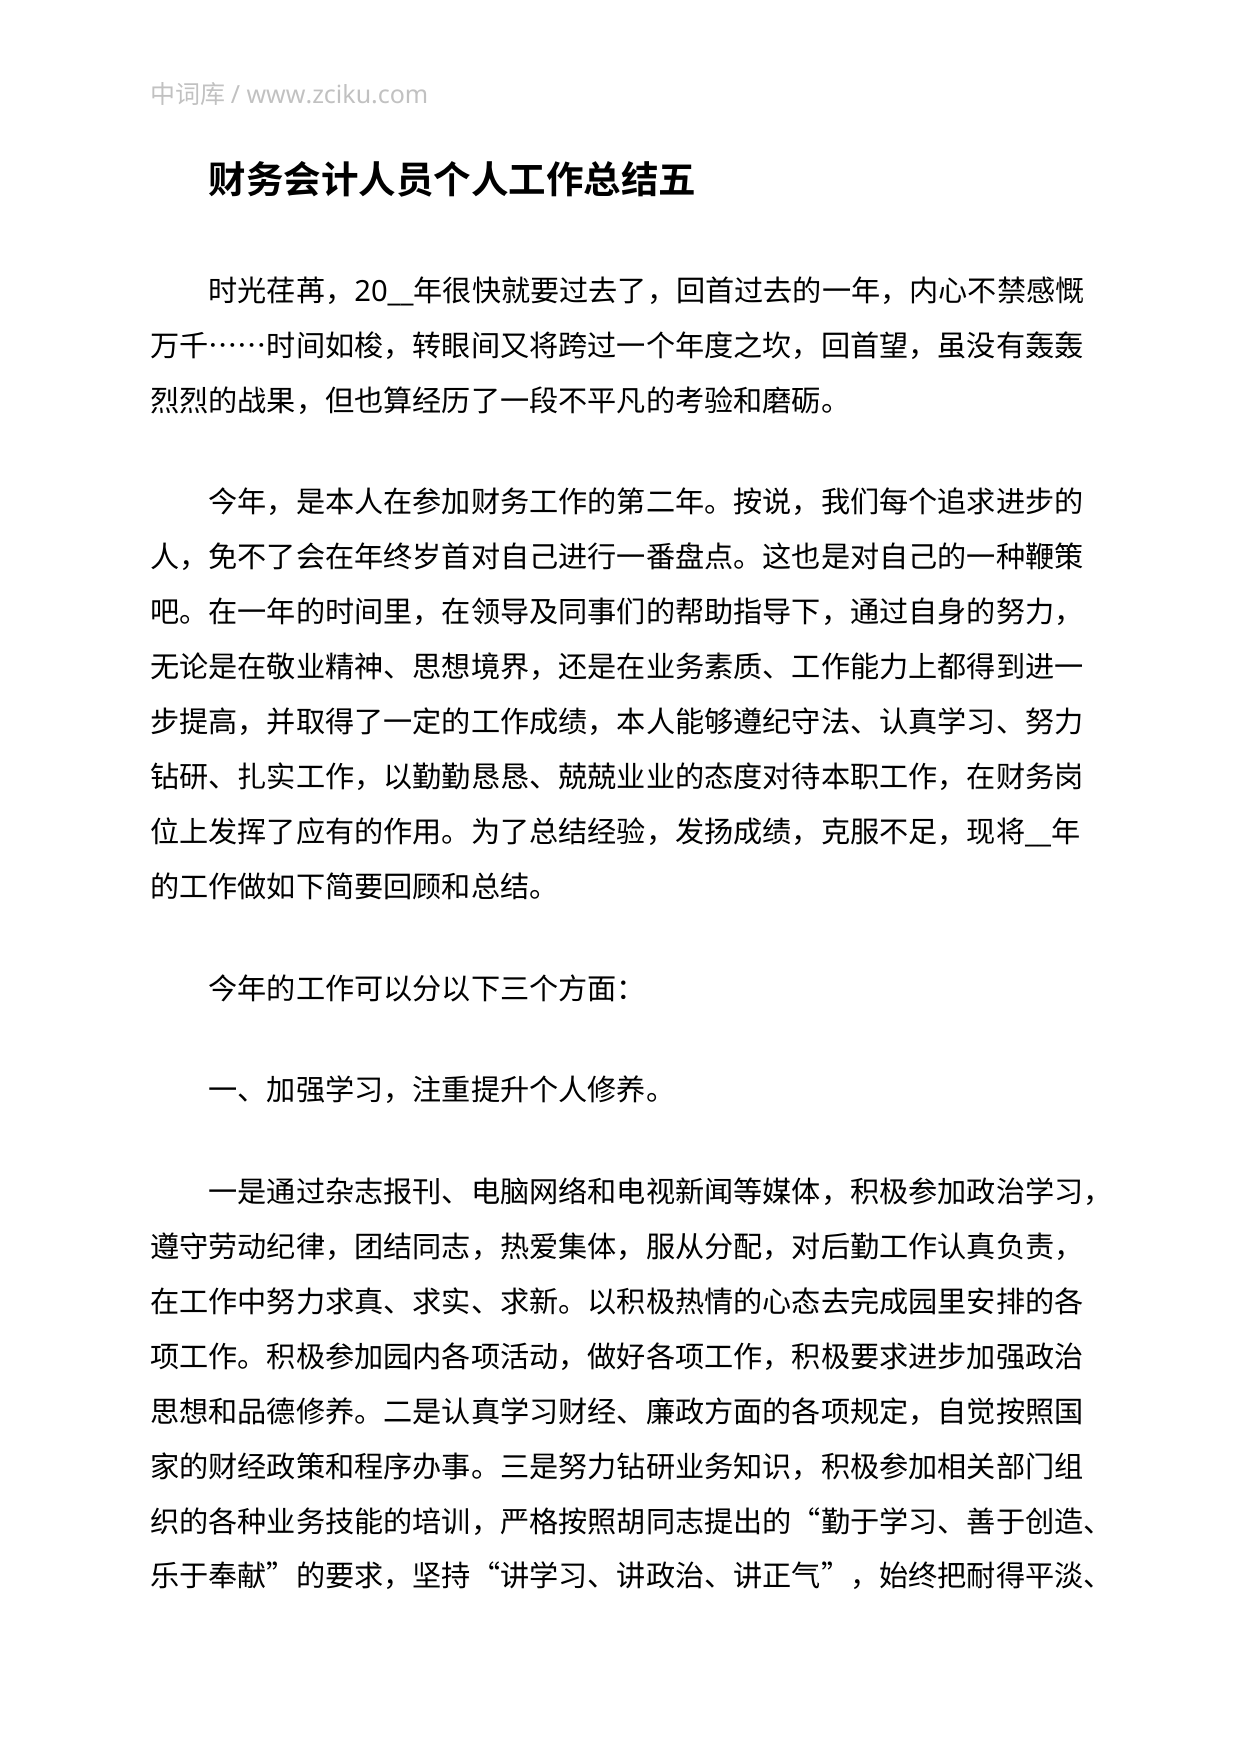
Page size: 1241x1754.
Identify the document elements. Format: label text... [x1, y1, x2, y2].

text 今年的工作可以分以下三个方面： [150, 965, 1090, 1007]
text 时光荏苒，20__年很快就要过去了，回首过去的一年，内心不禁感慨万千……时间如梭，转眼间又将跨过一个年度之坎，回首望，虽没有轰轰烈烈的战果，但也算经历了一段不平凡的考验和磨砺。 [150, 267, 1090, 419]
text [150, 1169, 1090, 1595]
text 财务会计人员个人工作总结五 [150, 150, 1090, 204]
text 一、加强学习，注重提升个人修养。 [150, 1067, 1090, 1109]
text 今年，是本人在参加财务工作的第二年。按说，我们每个追求进步的人，免不了会在年终岁首对自己进行一番盘点。这也是对自己的一种鞭策吧。在一年的时间里，在领导及同事们的帮助指导下，通过自身的努力，无论是在敬业精神、思想境界，还是在业务素质、工作能力上都得到进一步提高，并取得了一定的工作成绩，本人能够遵纪守法、认真学习、努力钻研、扎实工作，以勤勤恳恳、兢兢业业的态度对待本职工作，在财务岗位上发挥了应有的作用。为了总结经验，发扬成绩，克服不足，现将__年的工作做如下简要回顾和总结。 [150, 479, 1090, 906]
